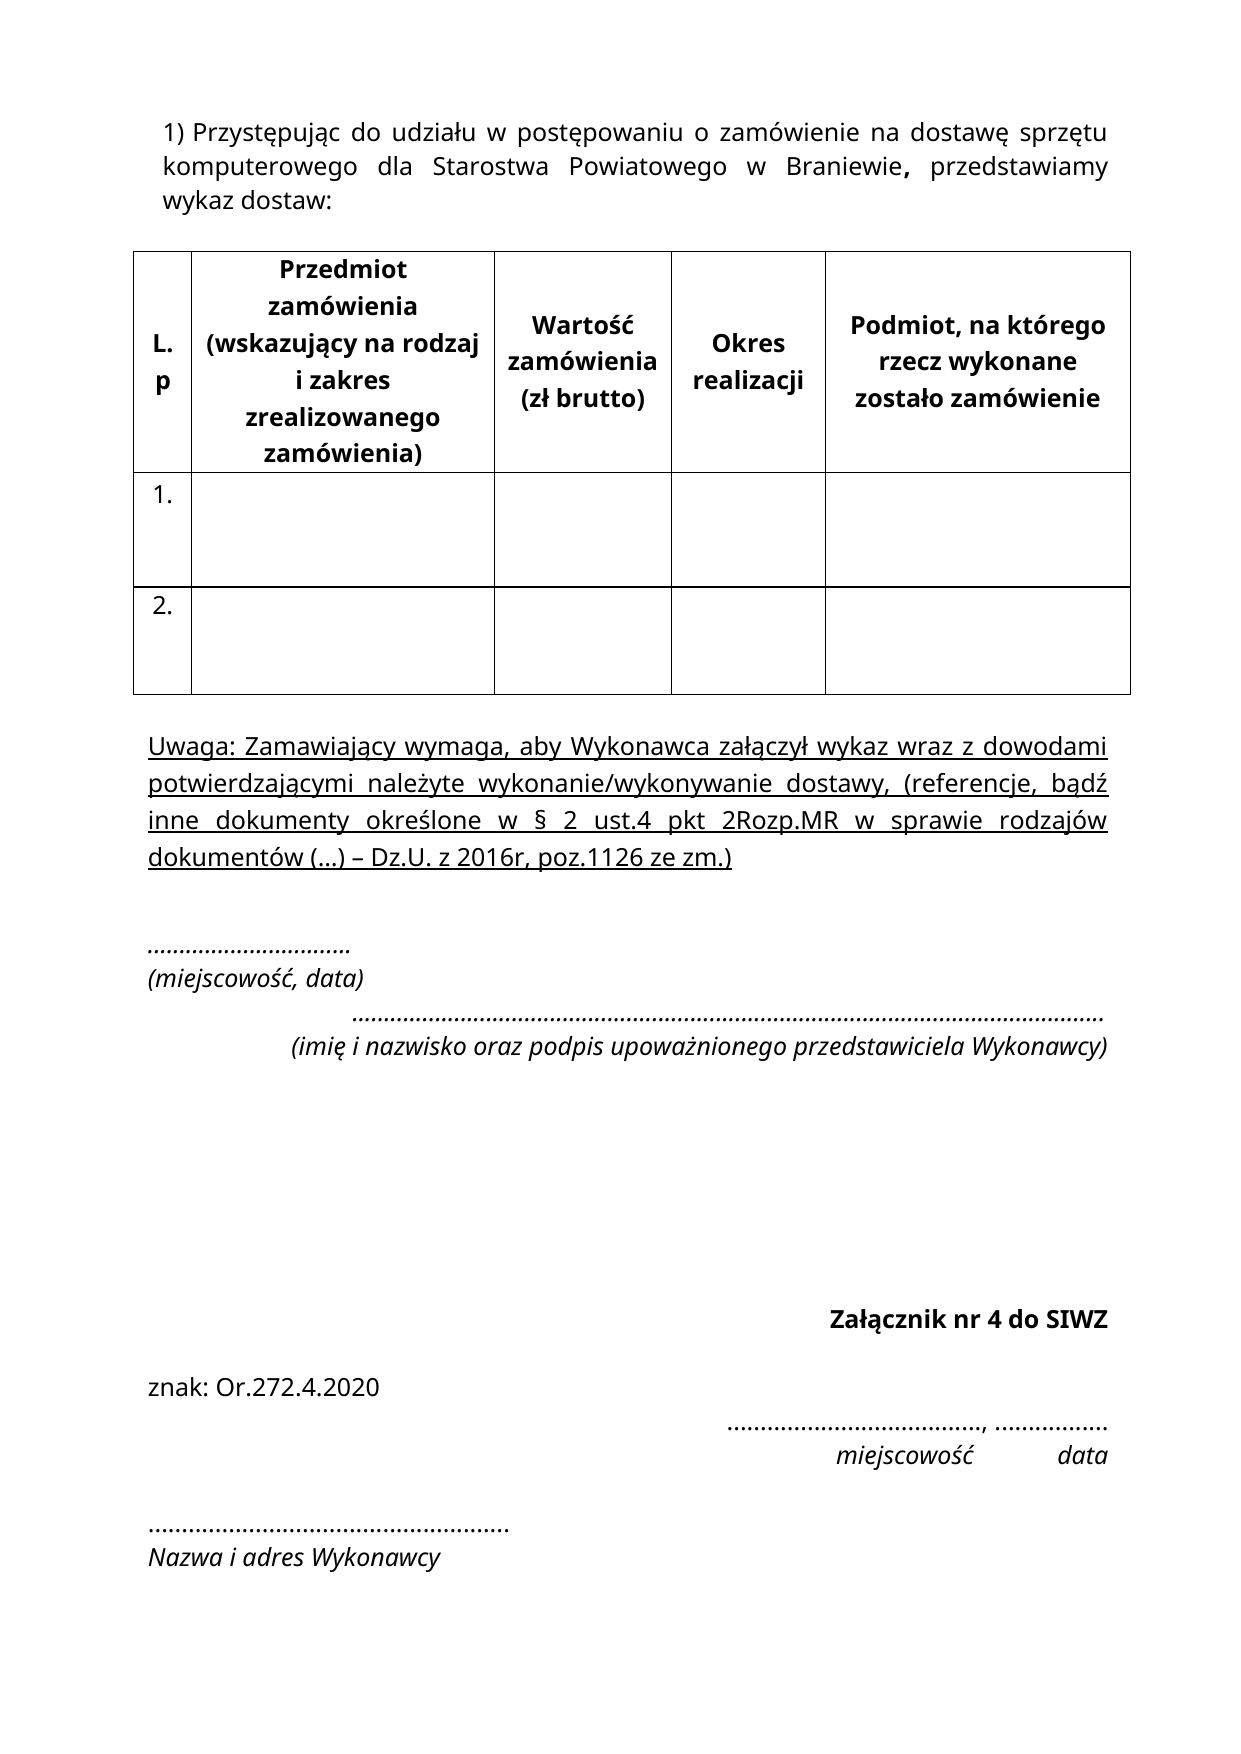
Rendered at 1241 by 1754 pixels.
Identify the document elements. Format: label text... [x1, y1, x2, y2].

text ...................................................................................................................... [148, 995, 1108, 1029]
table_cell [672, 473, 825, 586]
table_header Wartość zamówienia (zł brutto) [495, 252, 671, 472]
text Uwaga: Zamawiający wymaga, aby Wykonawca załączył wykaz wraz z dowodami potwierdzającymi należyte wykonanie/wykonywanie dostawy, (referencje, bądź inne dokumenty określone w § 2 ust.4 pkt 2Rozp.MR w sprawie rodzajów dokumentów (…) – Dz.U. z 2016r, poz.1126 ze zm.) [148, 833, 1108, 873]
table_cell [672, 588, 825, 694]
table_cell [826, 473, 1130, 586]
text Uwaga: Zamawiający wymaga, aby Wykonawca załączył wykaz wraz z dowodami potwierdzającymi należyte wykonanie/wykonywanie dostawy, (referencje, bądź inne dokumenty określone w § 2 ust.4 pkt 2Rozp.MR w sprawie rodzajów dokumentów (…) – Dz.U. z 2016r, poz.1126 ze zm.) [148, 797, 1108, 831]
text Nazwa i adres Wykonawcy [148, 1540, 1108, 1574]
table_header Przedmiot zamówienia (wskazujący na rodzaj i zakres zrealizowanego zamówienia) [192, 252, 494, 472]
text miejscowość data [148, 1438, 1108, 1472]
table_cell [826, 588, 1130, 694]
text Załącznik nr 4 do SIWZ [148, 1302, 1108, 1336]
table_cell [495, 473, 671, 586]
text ...................................................... [148, 1506, 1108, 1540]
text ................................ [148, 927, 1108, 961]
table_cell 2. [134, 588, 191, 694]
table_header Podmiot, na którego rzecz wykonane zostało zamówienie [826, 252, 1130, 472]
table_header L.p [134, 252, 191, 472]
table_cell [192, 473, 494, 586]
text Uwaga: Zamawiający wymaga, aby Wykonawca załączył wykaz wraz z dowodami potwierdzającymi należyte wykonanie/wykonywanie dostawy, (referencje, bądź inne dokumenty określone w § 2 ust.4 pkt 2Rozp.MR w sprawie rodzajów dokumentów (…) – Dz.U. z 2016r, poz.1126 ze zm.) [148, 760, 1108, 795]
text Uwaga: Zamawiający wymaga, aby Wykonawca załączył wykaz wraz z dowodami potwierdzającymi należyte wykonanie/wykonywanie dostawy, (referencje, bądź inne dokumenty określone w § 2 ust.4 pkt 2Rozp.MR w sprawie rodzajów dokumentów (…) – Dz.U. z 2016r, poz.1126 ze zm.) [148, 729, 1108, 758]
list Przystępując do udziału w postępowaniu o zamówienie na dostawę sprzętu komputerowego dla Starostwa Powiatowego w Braniewie, przedstawiamy wykaz dostaw: [162, 115, 1108, 217]
text (imię i nazwisko oraz podpis upoważnionego przedstawiciela Wykonawcy) [148, 1029, 1108, 1063]
table_cell [192, 588, 494, 694]
text (miejscowość, data) [148, 961, 1108, 995]
text znak: Or.272.4.2020 [148, 1370, 1108, 1404]
text ......................................, ................. [591, 1404, 1108, 1438]
table_cell 1. [134, 473, 191, 586]
table_header Okres realizacji [672, 252, 825, 472]
table_cell [495, 588, 671, 694]
